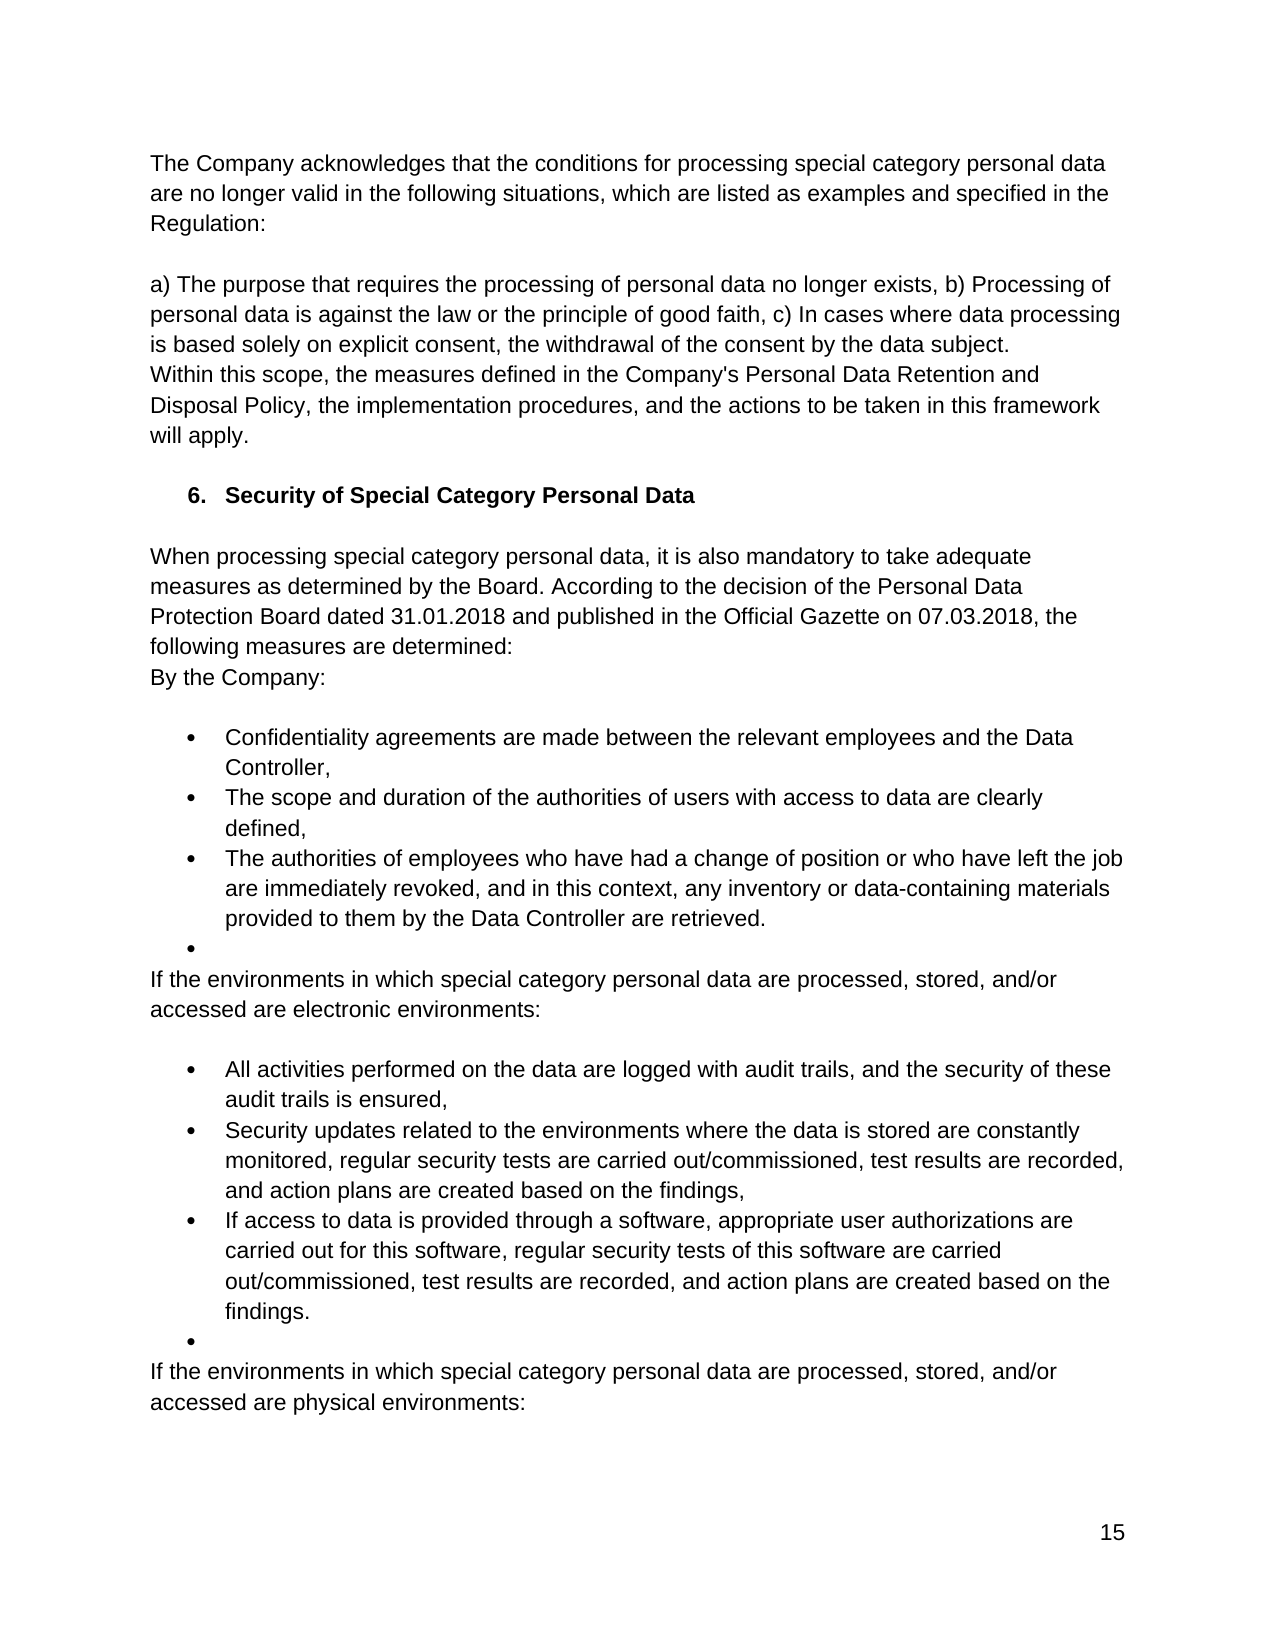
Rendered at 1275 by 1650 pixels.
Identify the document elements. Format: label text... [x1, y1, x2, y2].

text If the environments in which special category personal data are processed, stored, and/or accessed are physical environments: [150, 1358, 1125, 1415]
list Confidentiality agreements are made between the relevant employees and the Data Controller, [187, 724, 1125, 781]
list The authorities of employees who have had a change of position or who have left the job are immediately revoked, and in this context, any inventory or data-containing materials provided to them by the Data Controller are retrieved. [187, 845, 1125, 932]
text a) The purpose that requires the processing of personal data no longer exists, b) Processing of personal data is against the law or the principle of good faith, c) In cases where data processing is based solely on explicit consent, the withdrawal of the consent by the data subject. [150, 271, 1125, 358]
list All activities performed on the data are logged with audit trails, and the security of these audit trails is ensured, [187, 1056, 1125, 1113]
list Security of Special Category Personal Data [187, 482, 1125, 509]
text Within this scope, the measures defined in the Company's Personal Data Retention and Disposal Policy, the implementation procedures, and the actions to be taken in this framework will apply. [150, 361, 1125, 448]
text The Company acknowledges that the conditions for processing special category personal data are no longer valid in the following situations, which are listed as examples and specified in the Regulation: [150, 150, 1125, 237]
text By the Company: [150, 663, 1125, 690]
text When processing special category personal data, it is also mandatory to take adequate measures as determined by the Board. According to the decision of the Personal Data Protection Board dated 31.01.2018 and published in the Official Gazette on 07.03.2018, the following measures are determined: [150, 543, 1125, 660]
list Security updates related to the environments where the data is stored are constantly monitored, regular security tests are carried out/commissioned, test results are recorded, and action plans are created based on the findings, [187, 1117, 1125, 1203]
text If the environments in which special category personal data are processed, stored, and/or accessed are electronic environments: [150, 966, 1125, 1022]
list If access to data is provided through a software, appropriate user authorizations are carried out for this software, regular security tests of this software are carried out/commissioned, test results are recorded, and action plans are created based on the findings. [187, 1207, 1125, 1324]
list The scope and duration of the authorities of users with access to data are clearly defined, [187, 784, 1125, 841]
